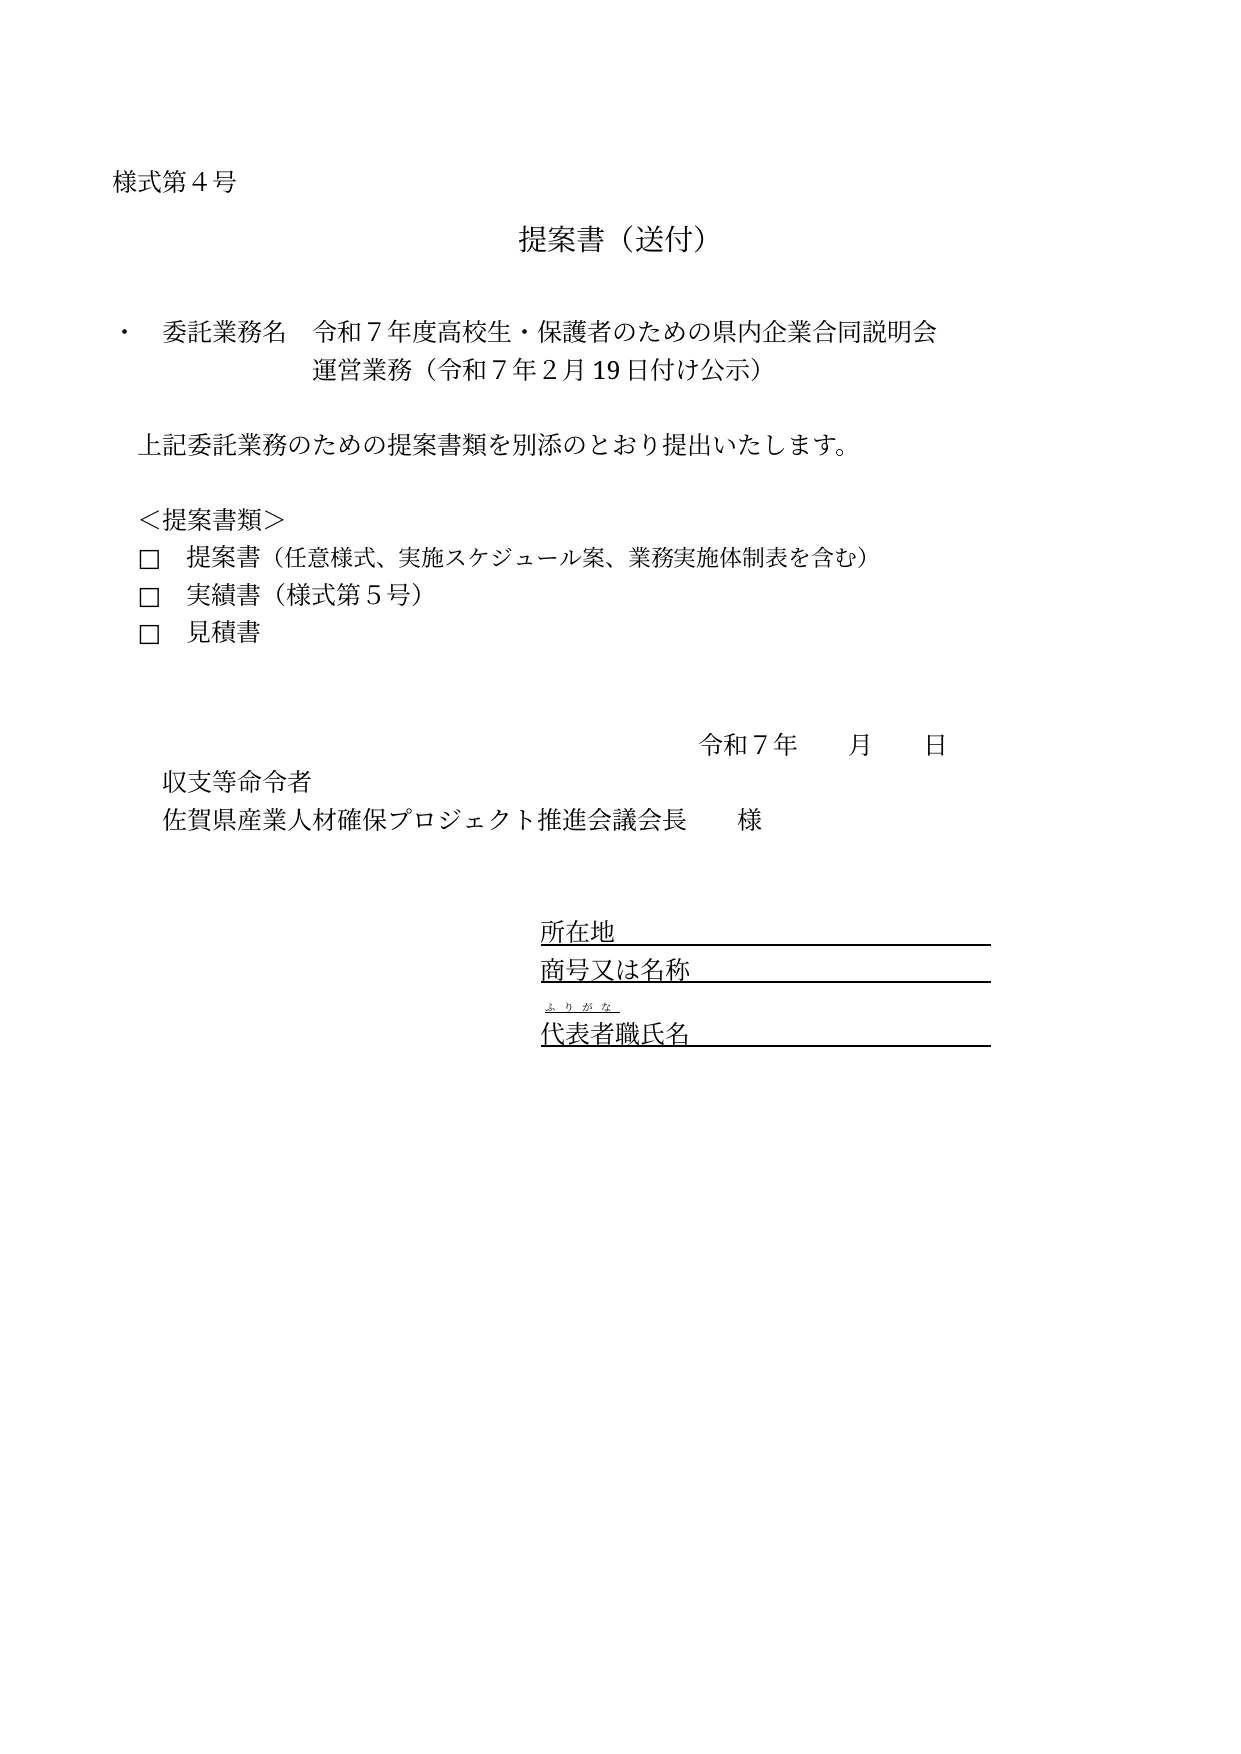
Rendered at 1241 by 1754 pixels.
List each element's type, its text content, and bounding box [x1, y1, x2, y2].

text ・ 委託業務名 令和７年度高校生・保護者のための県内企業合同説明会 [112, 312, 1128, 350]
text 収支等命令者 [112, 762, 1128, 800]
text 様式第４号 [112, 162, 1128, 200]
text 職氏名 [112, 987, 1128, 1062]
text 上記委託業務のための提案書類を別添のとおり提出いたします。 [112, 425, 1128, 462]
text □ 提案書（任意様式、実施スケジュール案、業務実施体制表を含む） [112, 537, 1128, 575]
text 運営業務（令和７年２月19日付け公示） [112, 350, 1128, 387]
text 提案書（送付） [112, 200, 1128, 275]
text □ 見積書 [112, 612, 1128, 650]
text 商号又は名称 [112, 950, 1128, 987]
text 令和７年 月 日 [112, 725, 1128, 762]
text 佐賀県産業人材確保プロジェクト推進会議会長 様 [112, 800, 1128, 837]
text □ 実績書（様式第５号） [112, 575, 1128, 612]
text ＜提案書類＞ [112, 500, 1128, 537]
text 所在地 [112, 912, 1128, 950]
